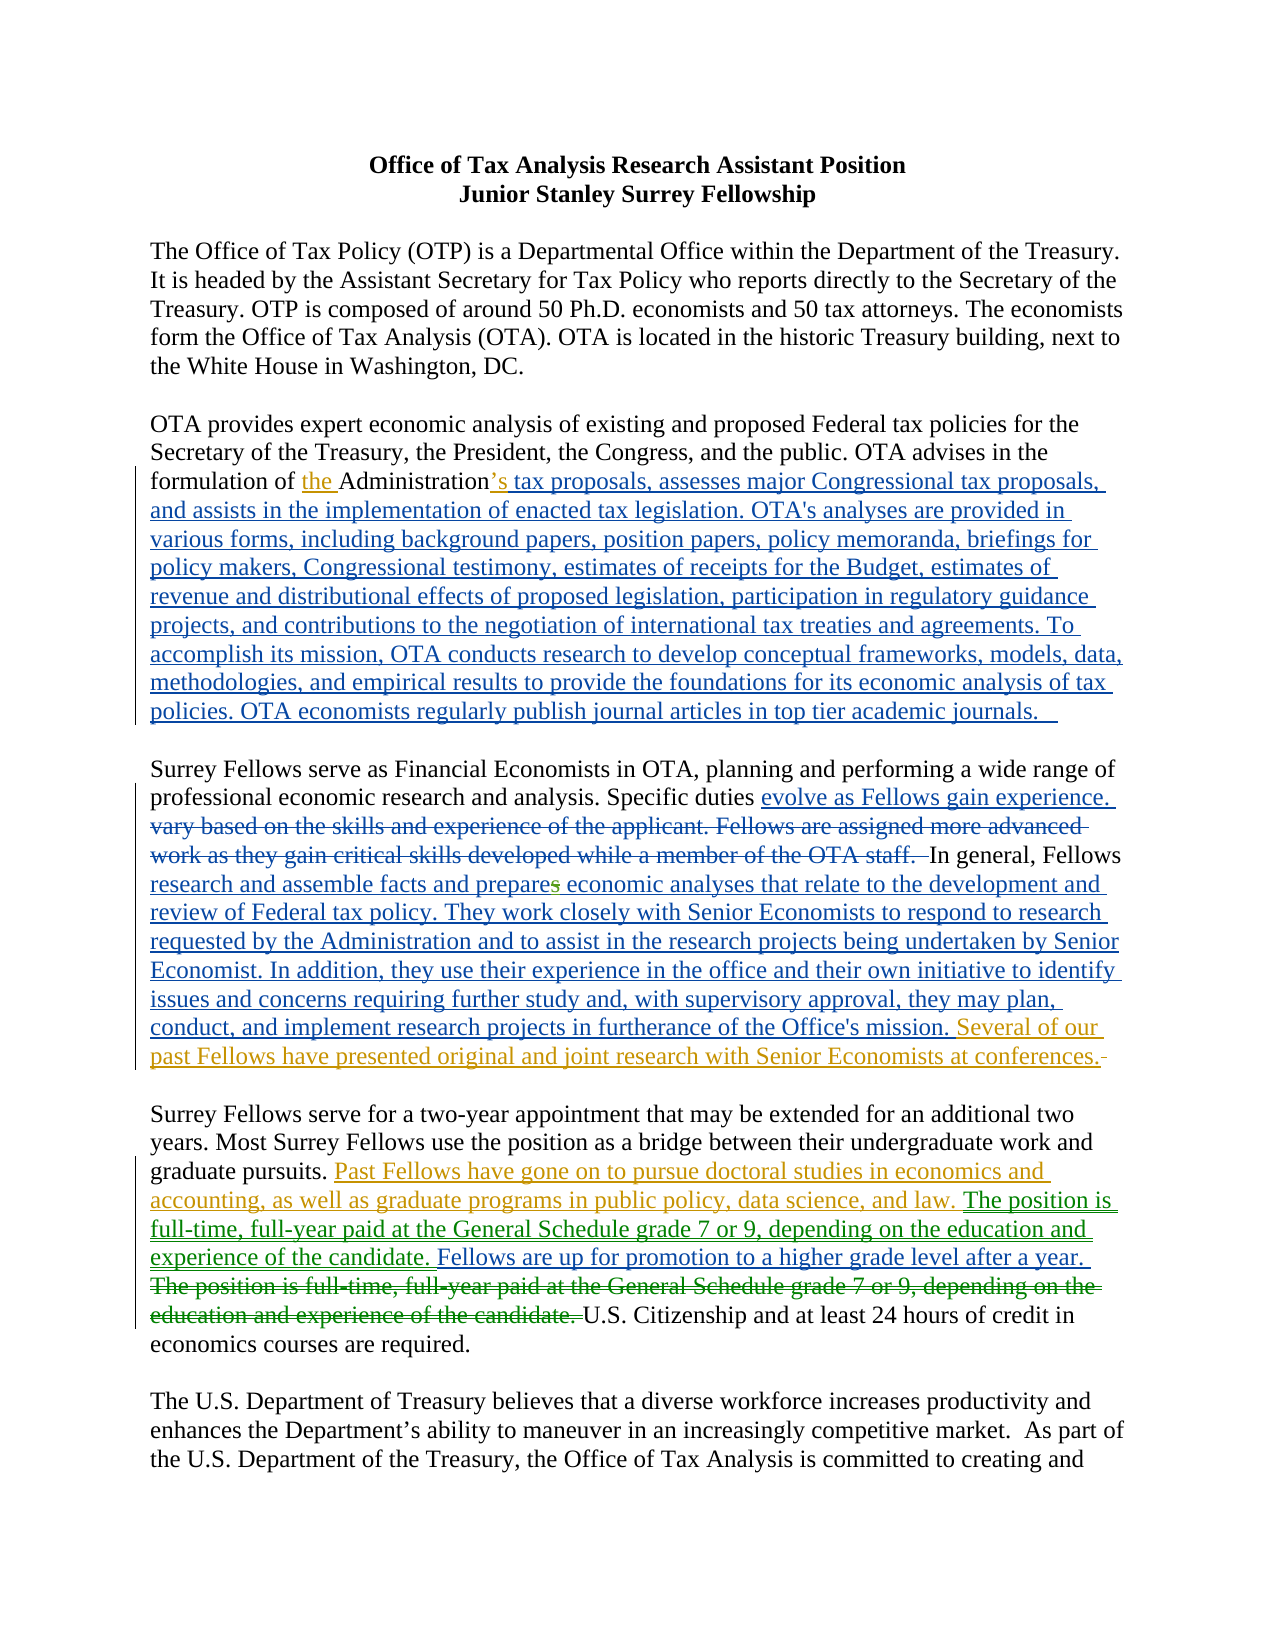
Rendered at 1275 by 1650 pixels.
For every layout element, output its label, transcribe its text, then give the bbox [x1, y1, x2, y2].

text The Office of Tax Policy (OTP) is a Departmental Office within the Department of the Treasury. It is headed by the Assistant Secretary for Tax Policy who reports directly to the Secretary of the Treasury. OTP is composed of around 50 Ph.D. economists and 50 tax attorneys. The economists form the Office of Tax Analysis (OTA). OTA is located in the historic Treasury building, next to the White House in Washington, DC. [150, 236, 1125, 380]
text Surrey Fellows serve as Financial Economists in OTA, planning and performing a wide range of professional economic research and analysis. Specific duties In general, Fellows [150, 754, 1125, 1070]
text Surrey Fellows serve for a two-year appointment that may be extended for an additional two years. Most Surrey Fellows use the position as a bridge between their undergraduate work and graduate pursuits. U.S. Citizenship and at least 24 hours of credit in economics courses are required. [150, 1099, 1125, 1357]
text Office of Tax Analysis Research Assistant Position [150, 150, 1125, 179]
text OTA provides expert economic analysis of existing and proposed Federal tax policies for the Secretary of the Treasury, the President, the Congress, and the public. OTA advises in the formulation of Administration [150, 409, 1125, 725]
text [150, 1386, 1125, 1472]
text Junior Stanley Surrey Fellowship [150, 179, 1125, 207]
